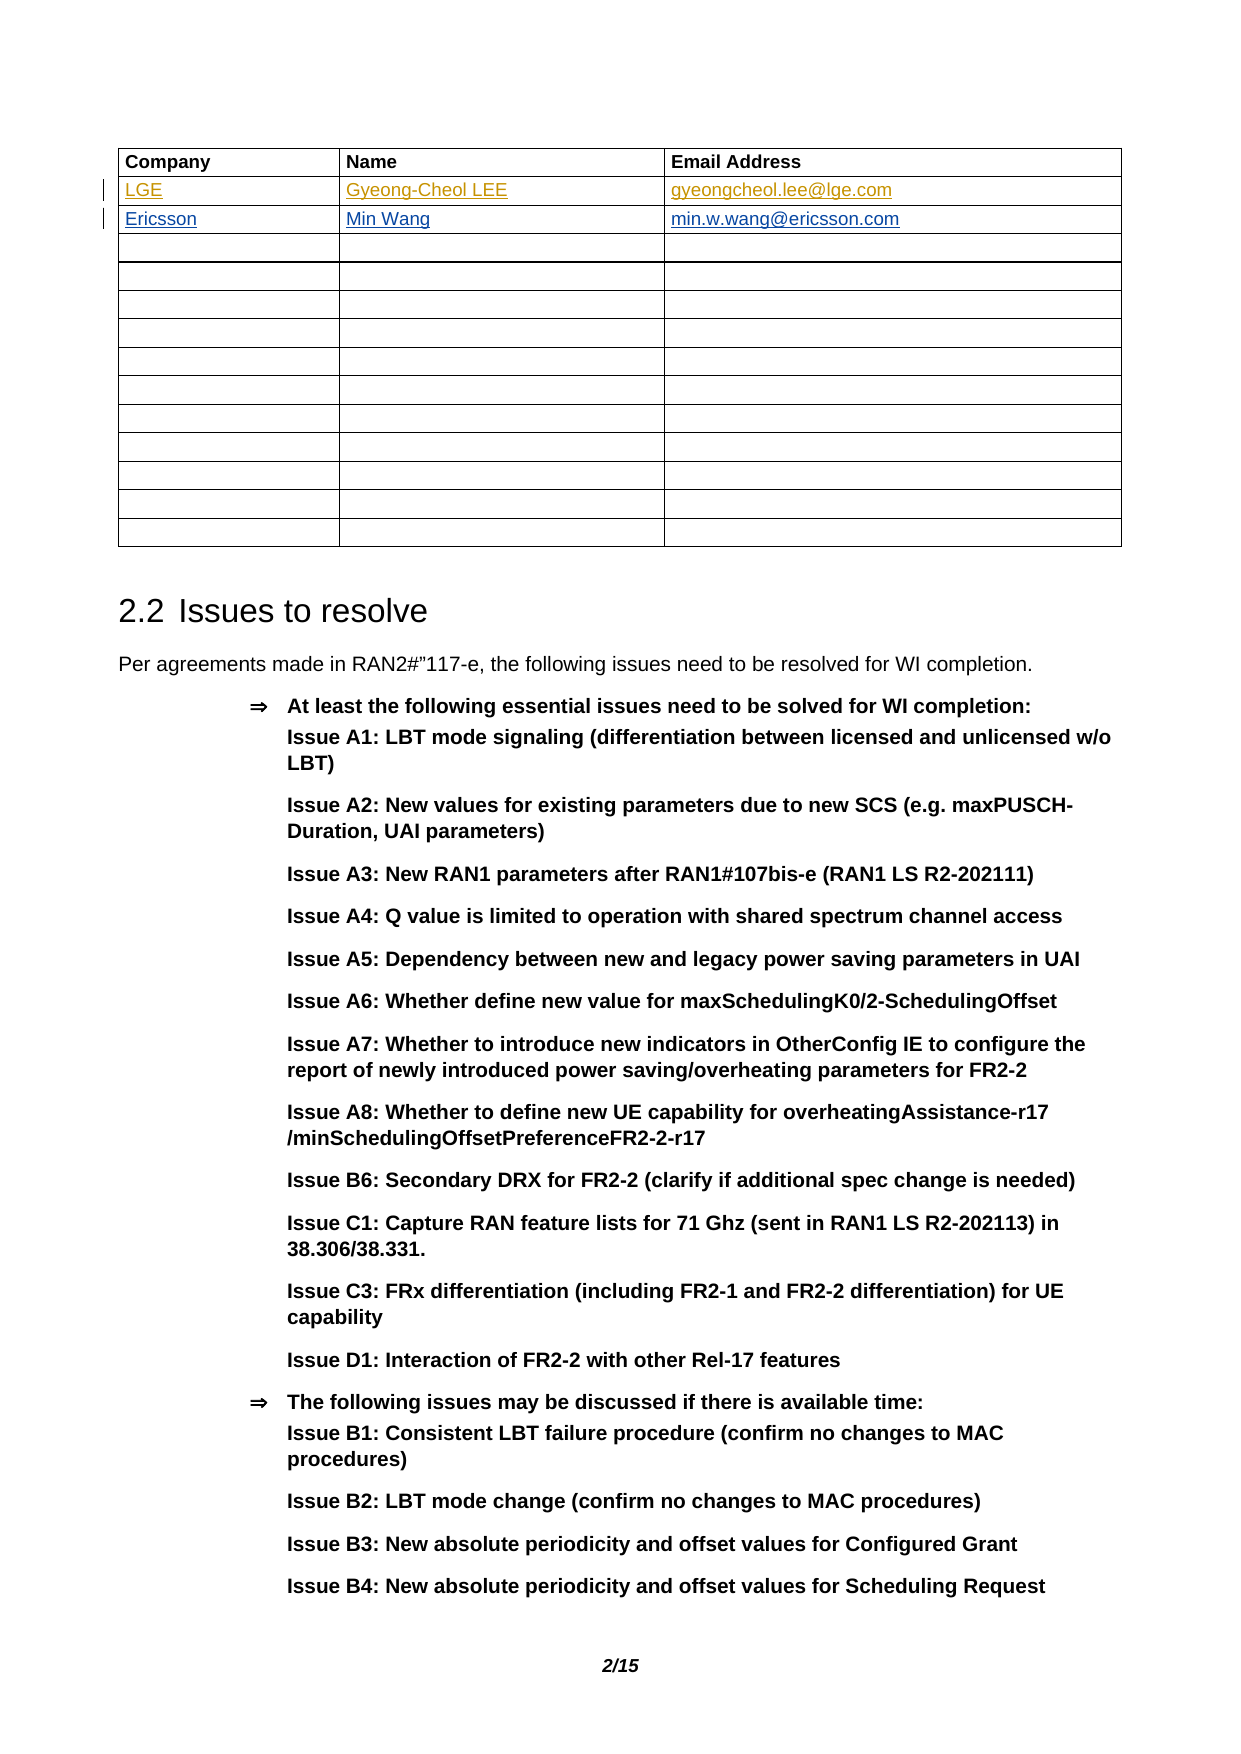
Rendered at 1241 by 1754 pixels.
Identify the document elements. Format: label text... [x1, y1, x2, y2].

table_cell [340, 376, 664, 404]
list Issue D1: Interaction of FR2-2 with other Rel-17 features [287, 1347, 1122, 1371]
table_cell [340, 490, 664, 517]
table_cell [340, 177, 664, 204]
table_cell [665, 177, 1121, 204]
table_header Company [119, 149, 339, 176]
table_header Email Address [665, 149, 1121, 176]
table_cell [119, 490, 339, 517]
table_cell [119, 291, 339, 318]
table_cell [340, 433, 664, 461]
table_cell [340, 206, 664, 233]
table_cell [340, 519, 664, 546]
table_cell [665, 348, 1121, 375]
list Issue A2: New values for existing parameters due to new SCS (e.g. maxPUSCH-Duration, UAI parameters) [287, 793, 1122, 843]
table_cell [119, 177, 339, 204]
table_cell [340, 462, 664, 489]
list At least the following essential issues need to be solved for WI completion: [249, 694, 1122, 719]
list Issue A4: Q value is limited to operation with shared spectrum channel access [287, 904, 1122, 928]
table_cell [119, 319, 339, 347]
table_cell [119, 519, 339, 546]
list Issue A1: LBT mode signaling (differentiation between licensed and unlicensed w/o LBT) [287, 725, 1122, 775]
table_cell [119, 405, 339, 432]
table_cell [119, 234, 339, 261]
list Issue B4: New absolute periodicity and offset values for Scheduling Request [287, 1574, 1122, 1598]
table_cell [340, 319, 664, 347]
table_cell [665, 206, 1121, 233]
table_cell [119, 462, 339, 489]
table_cell [119, 348, 339, 375]
table_cell [665, 234, 1121, 261]
list Issue A6: Whether define new value for maxSchedulingK0/2-SchedulingOffset [287, 989, 1122, 1013]
table_cell [665, 263, 1121, 290]
table_cell [665, 519, 1121, 546]
list Issue A7: Whether to introduce new indicators in OtherConfig IE to configure the report of newly introduced power saving/overheating parameters for FR2-2 [287, 1032, 1122, 1081]
table_cell [340, 348, 664, 375]
list Issue C1: Capture RAN feature lists for 71 Ghz (sent in RAN1 LS R2-202113) in 38.306/38.331. [287, 1211, 1122, 1261]
table_cell [119, 376, 339, 404]
table_cell [665, 376, 1121, 404]
list Issue A5: Dependency between new and legacy power saving parameters in UAI [287, 947, 1122, 971]
subtitle Issues to resolve [118, 591, 1122, 630]
table_cell [665, 319, 1121, 347]
table_cell [665, 291, 1121, 318]
table_cell [665, 490, 1121, 517]
list Issue A3: New RAN1 parameters after RAN1#107bis-e (RAN1 LS R2-202111) [287, 862, 1122, 886]
table_cell [340, 405, 664, 432]
list Issue B2: LBT mode change (confirm no changes to MAC procedures) [287, 1489, 1122, 1513]
table_cell [119, 263, 339, 290]
list Issue B6: Secondary DRX for FR2-2 (clarify if additional spec change is needed) [287, 1168, 1122, 1192]
table_cell [119, 433, 339, 461]
list Issue C3: FRx differentiation (including FR2-1 and FR2-2 differentiation) for UE capability [287, 1279, 1122, 1329]
text Per agreements made in RAN2#”117-e, the following issues need to be resolved for WI completion. [118, 652, 1122, 676]
table_cell [340, 263, 664, 290]
table_header Name [340, 149, 664, 176]
table_cell [665, 405, 1121, 432]
table_cell [665, 433, 1121, 461]
table_cell [119, 206, 339, 233]
table_cell [340, 234, 664, 261]
table_cell [340, 291, 664, 318]
list Issue B3: New absolute periodicity and offset values for Configured Grant [287, 1531, 1122, 1555]
list Issue B1: Consistent LBT failure procedure (confirm no changes to MAC procedures) [287, 1421, 1122, 1470]
table_cell [665, 462, 1121, 489]
list The following issues may be discussed if there is available time: [249, 1390, 1122, 1414]
list Issue A8: Whether to define new UE capability for overheatingAssistance-r17 /minSchedulingOffsetPreferenceFR2-2-r17 [287, 1100, 1122, 1150]
